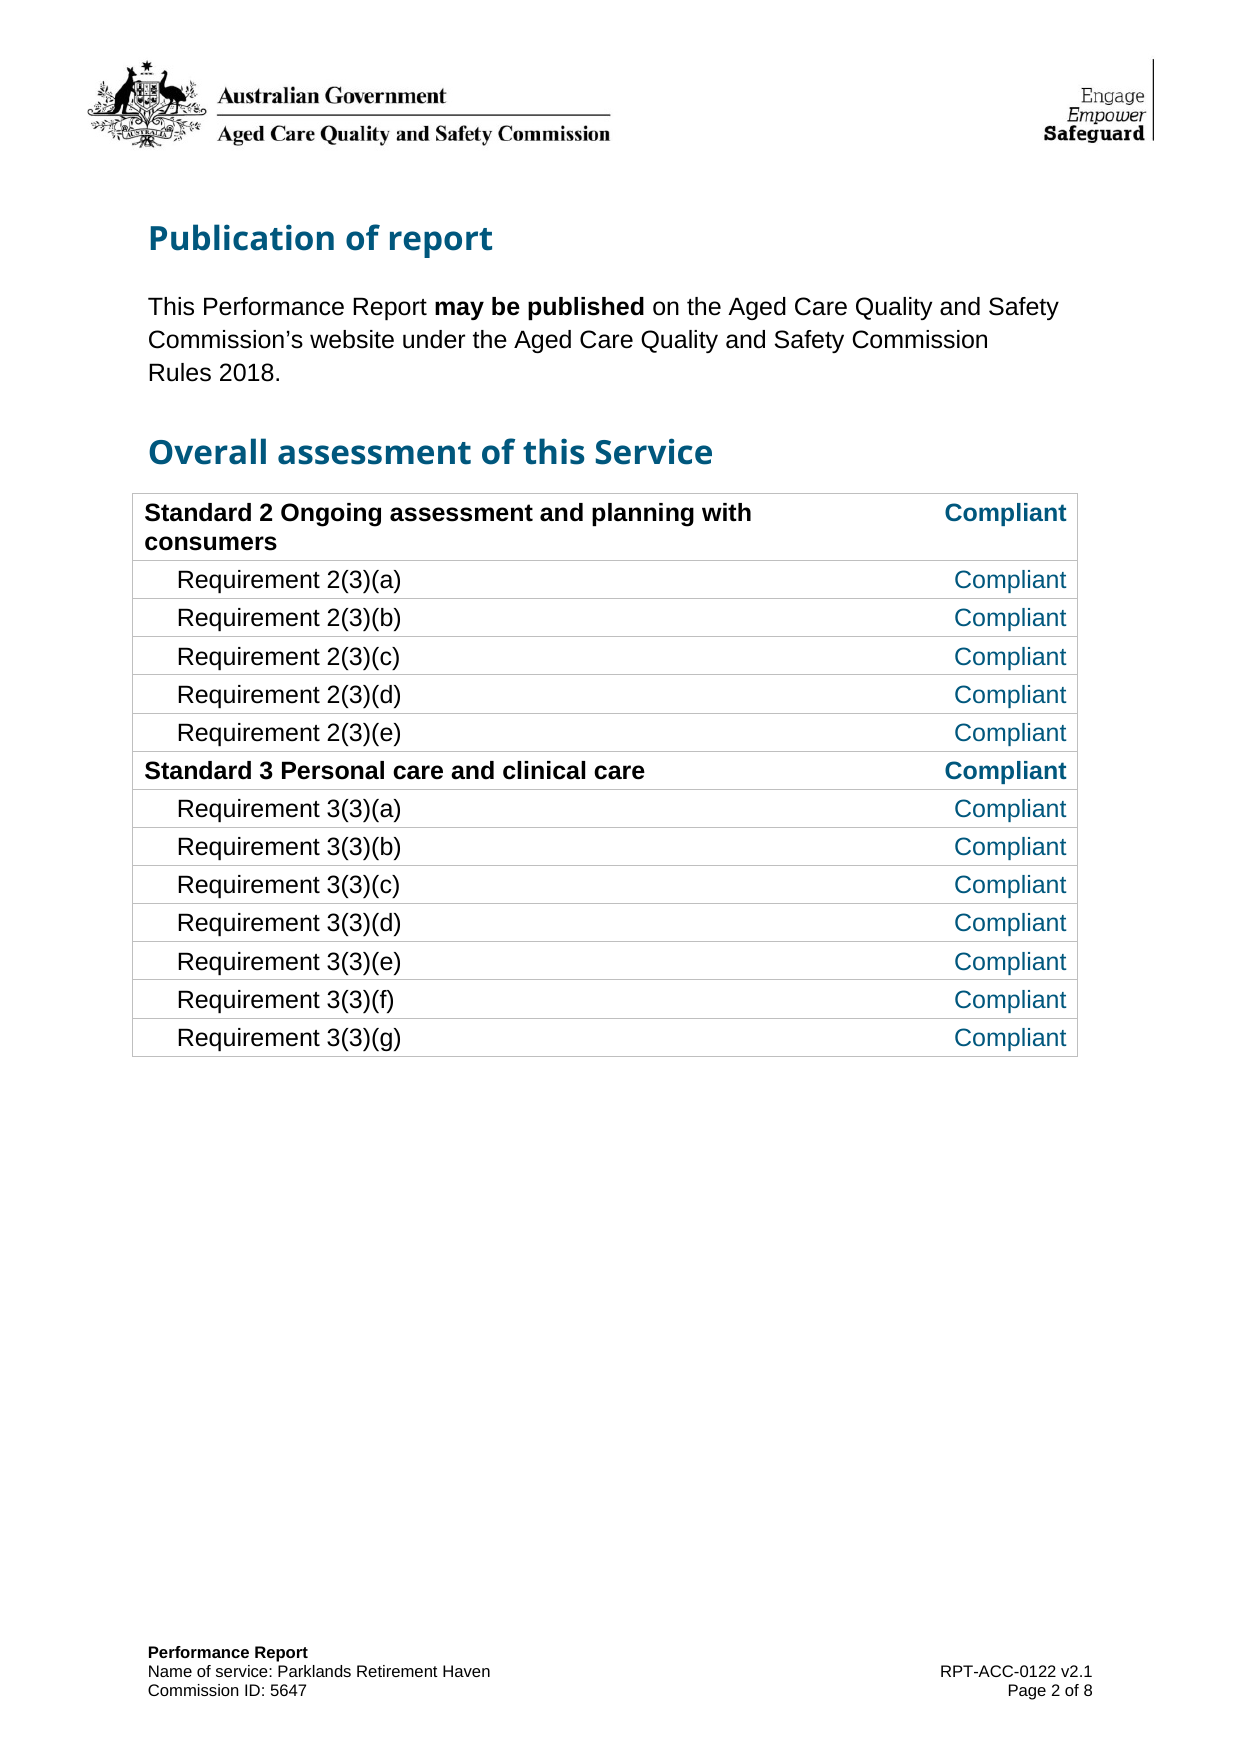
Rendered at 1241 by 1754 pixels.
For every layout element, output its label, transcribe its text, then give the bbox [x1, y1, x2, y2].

subtitle Publication of report [148, 215, 1092, 260]
table_cell Requirement 2(3)(e) [133, 714, 878, 751]
table_cell Requirement 3(3)(c) [133, 866, 878, 903]
table_cell Requirement 2(3)(b) [133, 599, 878, 636]
table_cell Compliant [878, 866, 1077, 903]
table_cell Standard 3 Personal care and clinical care [133, 752, 878, 789]
table_cell Compliant [878, 980, 1077, 1017]
table_cell Compliant [878, 942, 1077, 979]
text This Performance Report may be published on the Aged Care Quality and Safety Commission’s website under the Aged Care Quality and Safety Commission Rules 2018. [148, 292, 1092, 387]
table_cell Compliant [878, 637, 1077, 674]
table_cell Requirement 3(3)(g) [133, 1019, 878, 1056]
table_cell Compliant [878, 1019, 1077, 1056]
table_cell Requirement 3(3)(d) [133, 904, 878, 941]
subtitle Overall assessment of this Service [148, 428, 1092, 474]
table_cell Compliant [878, 599, 1077, 636]
table_header Standard 2 Ongoing assessment and planning with consumers [133, 494, 878, 560]
table_cell Requirement 3(3)(a) [133, 790, 878, 827]
table_cell Requirement 3(3)(b) [133, 828, 878, 865]
table_cell Requirement 2(3)(c) [133, 637, 878, 674]
table_cell Compliant [878, 790, 1077, 827]
table_cell Requirement 3(3)(e) [133, 942, 878, 979]
table_header Compliant [878, 494, 1077, 560]
table_cell Compliant [878, 675, 1077, 712]
table_cell Compliant [878, 828, 1077, 865]
table_cell Requirement 2(3)(d) [133, 675, 878, 712]
table_cell Requirement 3(3)(f) [133, 980, 878, 1017]
table_cell Compliant [878, 561, 1077, 598]
table_cell Compliant [878, 714, 1077, 751]
table_cell Compliant [878, 752, 1077, 789]
picture [1, 0, 1241, 169]
table_cell Requirement 2(3)(a) [133, 561, 878, 598]
table_cell Compliant [878, 904, 1077, 941]
